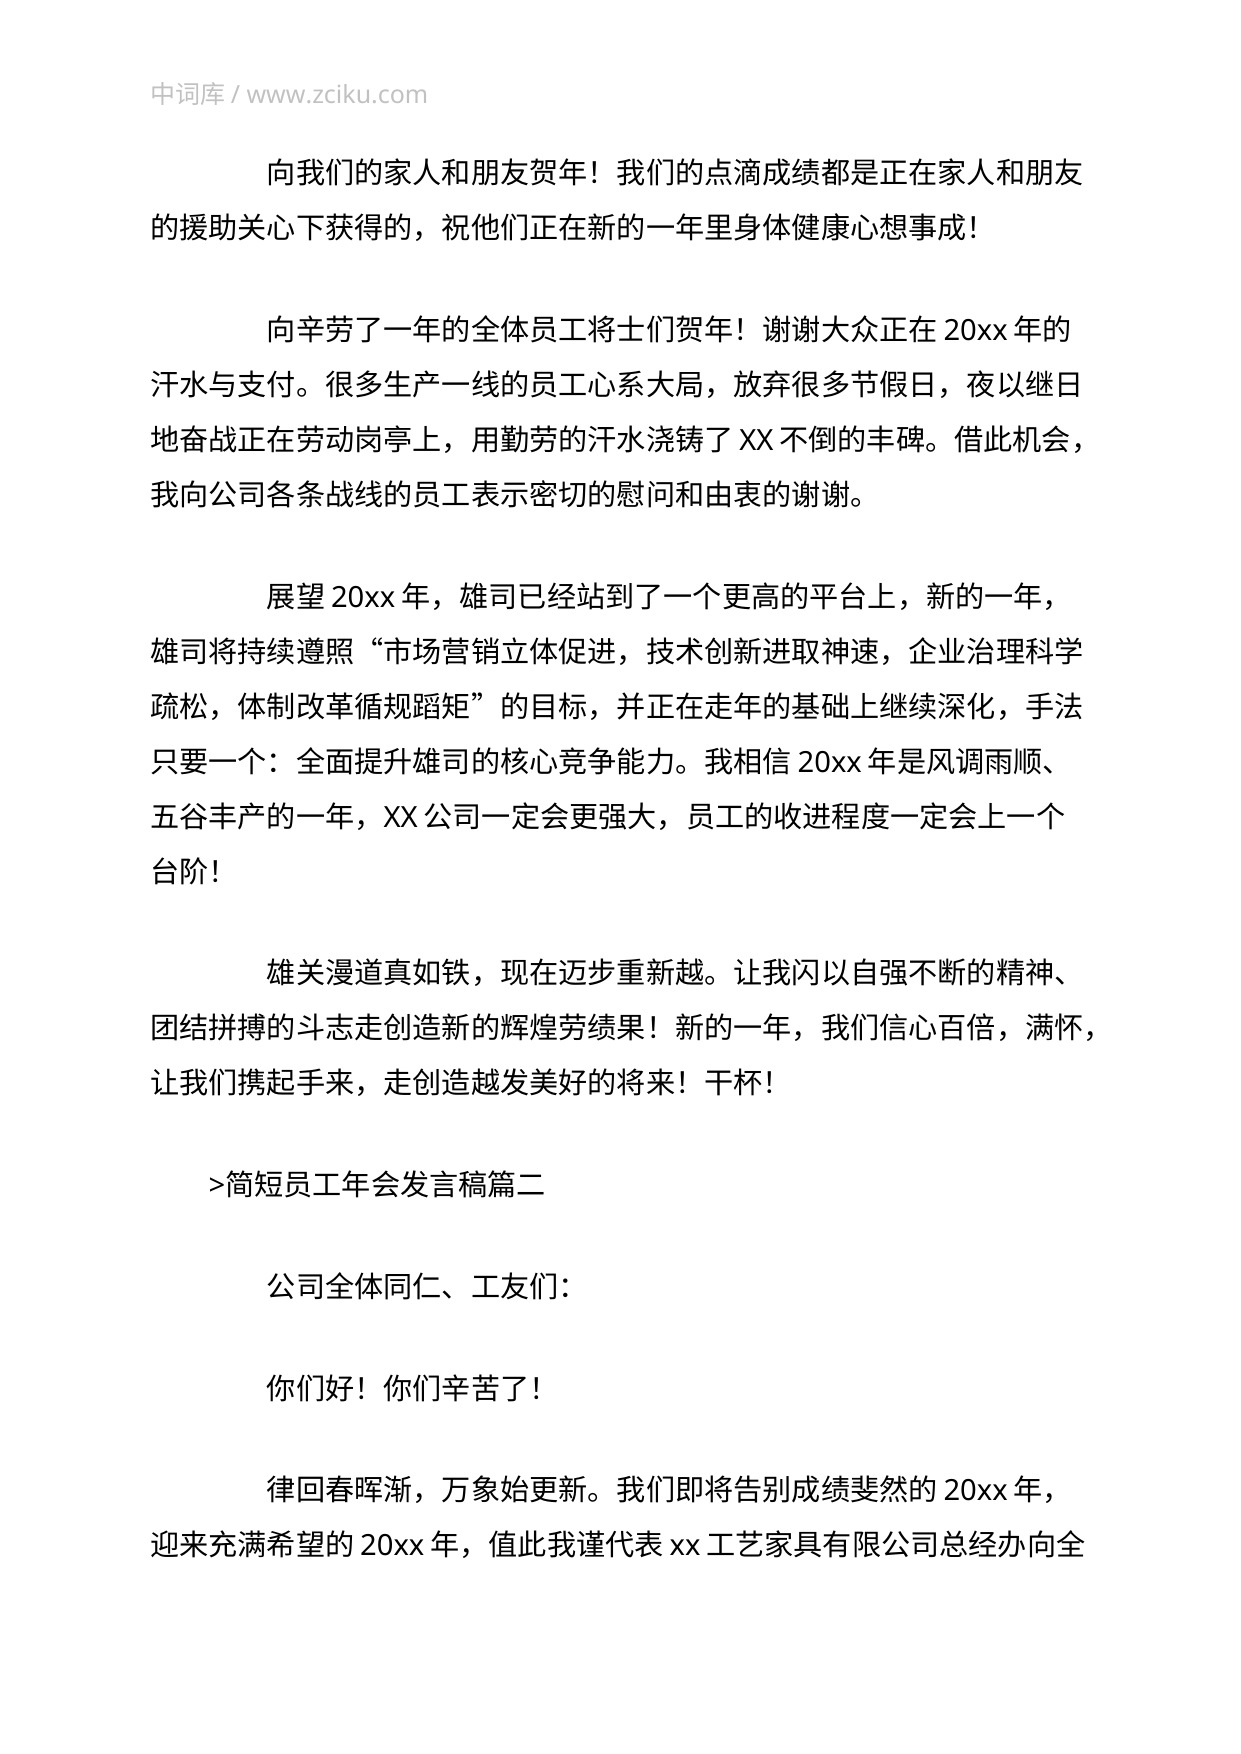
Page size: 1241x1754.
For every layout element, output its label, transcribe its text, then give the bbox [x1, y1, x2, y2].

text >简短员工年会发言稿篇二 [150, 1161, 1090, 1204]
text 公司全体同仁、工友们： [150, 1263, 1090, 1306]
text 向我们的家人和朋友贺年！我们的点滴成绩都是正在家人和朋友的援助关心下获得的，祝他们正在新的一年里身体健康心想事成！ [150, 150, 1090, 247]
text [150, 1467, 1090, 1564]
text 向辛劳了一年的全体员工将士们贺年！谢谢大众正在20xx年的汗水与支付。很多生产一线的员工心系大局，放弃很多节假日，夜以继日地奋战正在劳动岗亭上，用勤劳的汗水浇铸了XX不倒的丰碑。借此机会，我向公司各条战线的员工表示密切的慰问和由衷的谢谢。 [150, 307, 1090, 514]
text 展望20xx年，雄司已经站到了一个更高的平台上，新的一年，雄司将持续遵照“市场营销立体促进，技术创新进取神速，企业治理科学疏松，体制改革循规蹈矩”的目标，并正在走年的基础上继续深化，手法只要一个：全面提升雄司的核心竞争能力。我相信20xx年是风调雨顺、五谷丰产的一年，XX公司一定会更强大，员工的收进程度一定会上一个台阶！ [150, 573, 1090, 890]
text 你们好！你们辛苦了！ [150, 1365, 1090, 1407]
text 雄关漫道真如铁，现在迈步重新越。让我闪以自强不断的精神、团结拼搏的斗志走创造新的辉煌劳绩果！新的一年，我们信心百倍，满怀，让我们携起手来，走创造越发美好的将来！干杯！ [150, 950, 1090, 1102]
